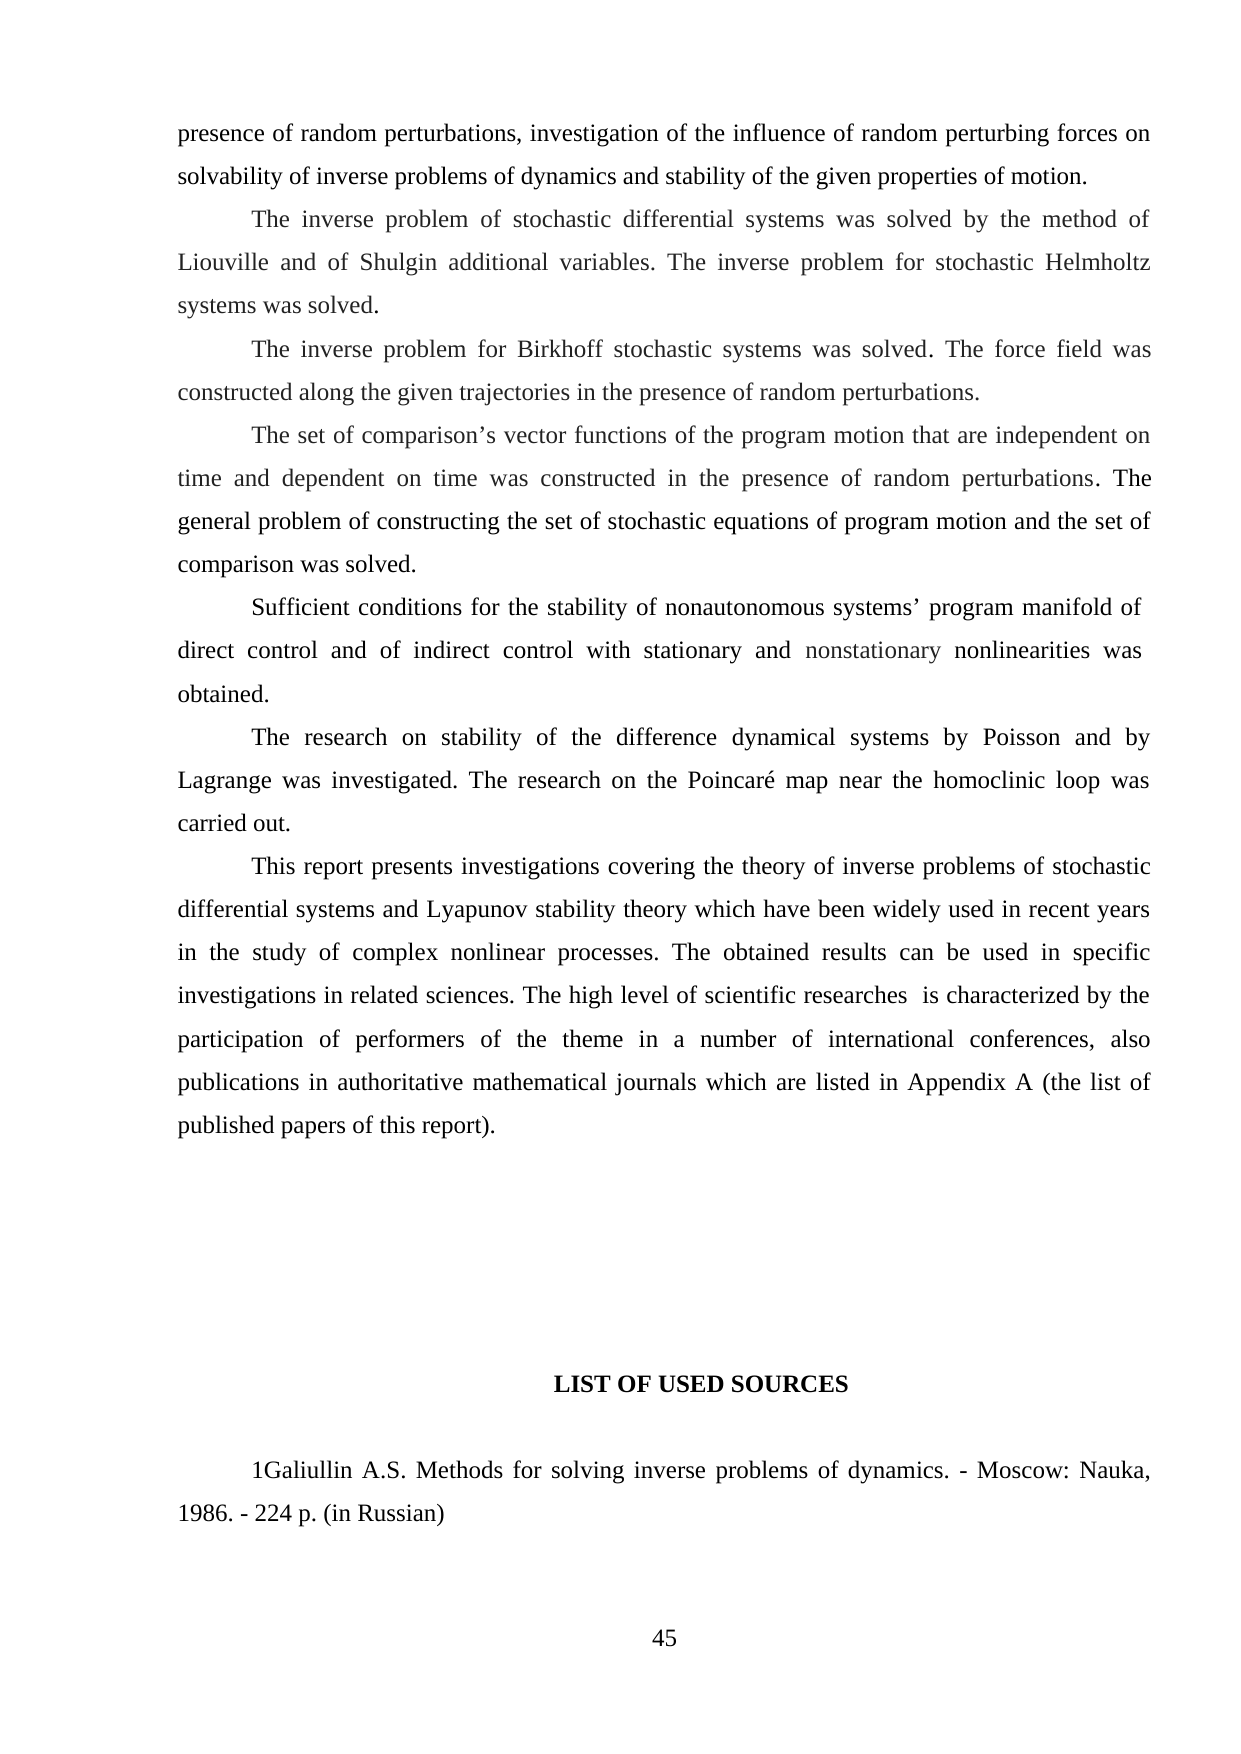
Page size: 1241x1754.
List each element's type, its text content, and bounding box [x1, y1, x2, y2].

text The research on stability of the difference dynamical systems by Poisson and by Lagrange was investigated. The research on the Poincaré map near the homoclinic loop was carried out. [177, 722, 1152, 837]
text Sufficient conditions for the stability of nonautonomous systems’ program manifold of direct control and of indirect control with stationary and nonstationary nonlinearities was obtained. [177, 592, 1142, 707]
text LIST OF USED SOURCES [177, 1369, 1152, 1397]
text This report presents investigations covering the theory of inverse problems of stochastic differential systems and Lyapunov stability theory which have been widely used in recent years in the study of complex nonlinear processes. The obtained results can be used in specific investigations in related sciences. The high level of scientific researches is characterized by the participation of performers of the theme in a number of international conferences, also publications in authoritative mathematical journals which are listed in Appendix A (the list of published papers of this report). [177, 851, 1152, 1139]
list Galiullin A.S. Methods for solving inverse problems of dynamics. - Moscow: Nauka, 1986. - 224 p. (in Russian) [177, 1455, 1152, 1527]
text The inverse problem of stochastic differential systems was solved by the method of Liouville and of Shulgin additional variables. The inverse problem for stochastic Helmholtz systems was solved. [177, 204, 1152, 319]
text The inverse problem for Birkhoff stochastic systems was solved. The force field was constructed along the given trajectories in the presence of random perturbations. [177, 334, 1152, 406]
text The set of comparison’s vector functions of the program motion that are independent on time and dependent on time was constructed in the presence of random perturbations. The general problem of constructing the set of stochastic equations of program motion and the set of comparison was solved. [177, 420, 1152, 578]
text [177, 118, 1152, 190]
